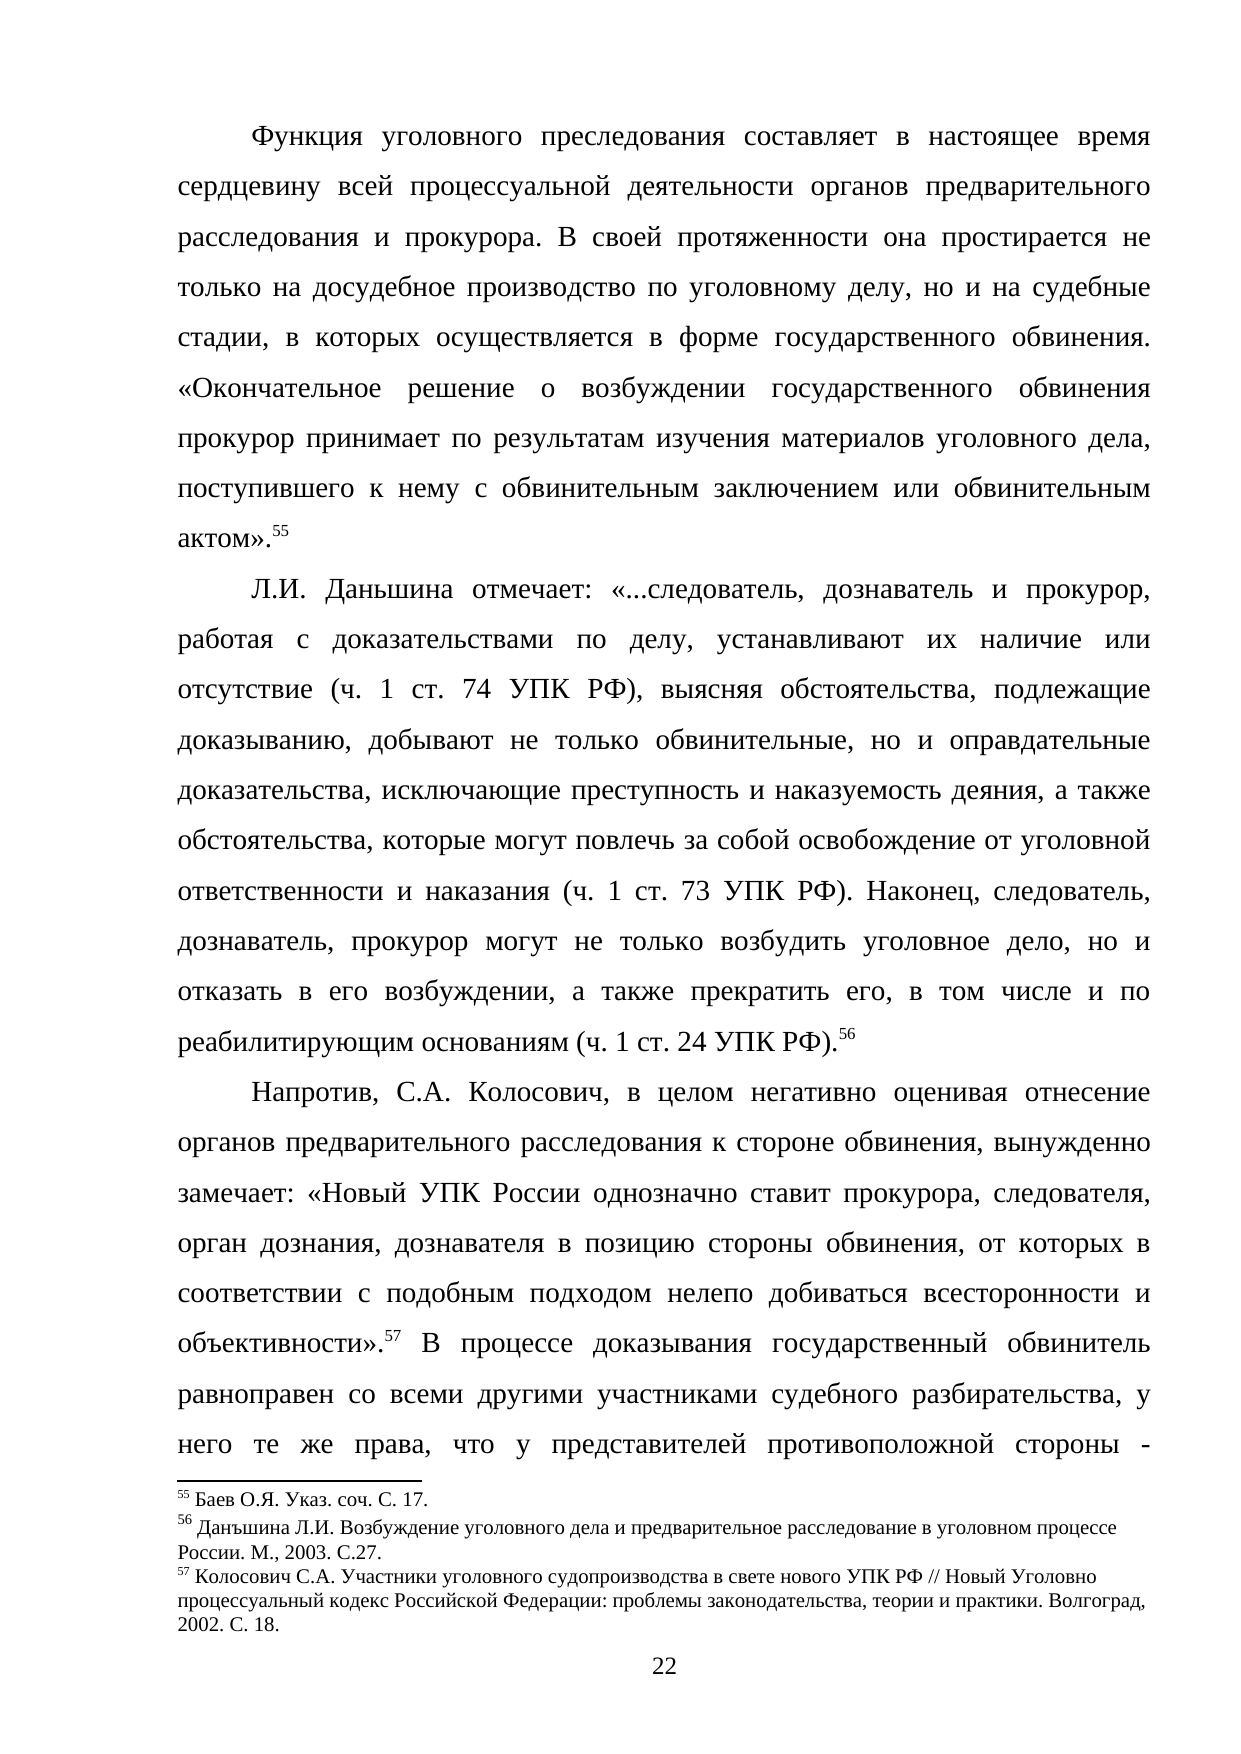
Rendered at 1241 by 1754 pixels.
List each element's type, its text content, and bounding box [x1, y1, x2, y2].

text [177, 1074, 1152, 1460]
text Л.И. Даньшина отмечает: «...следователь, дознаватель и прокурор, работая с доказательствами по делу, устанавливают их наличие или отсутствие (ч. 1 ст. 74 УПК РФ), выясняя обстоятельства, подлежащие доказыванию, добывают не только обвинительные, но и оправдательные доказательства, исключающие преступность и наказуемость деяния, а также обстоятельства, которые могут повлечь за собой освобождение от уголовной ответственности и наказания (ч. 1 ст. 73 УПК РФ). Наконец, следователь, дознаватель, прокурор могут не только возбудить уголовное дело, но и отказать в его возбуждении, а также прекратить его, в том числе и по реабилитирующим основаниям (ч. 1 ст. 24 УПК РФ). [177, 571, 1152, 1057]
text Функция уголовного преследования составляет в настоящее время сердцевину всей процессуальной деятельности органов предварительного расследования и прокурора. В своей протяженности она простирается не только на досудебное производство по уголовному делу, но и на судебные стадии, в которых осуществляется в форме государственного обвинения. «Окончательное решение о возбуждении государственного обвинения прокурор принимает по результатам изучения материалов уголовного дела, поступившего к нему с обвинительным заключением или обвинительным актом». [177, 118, 1152, 554]
